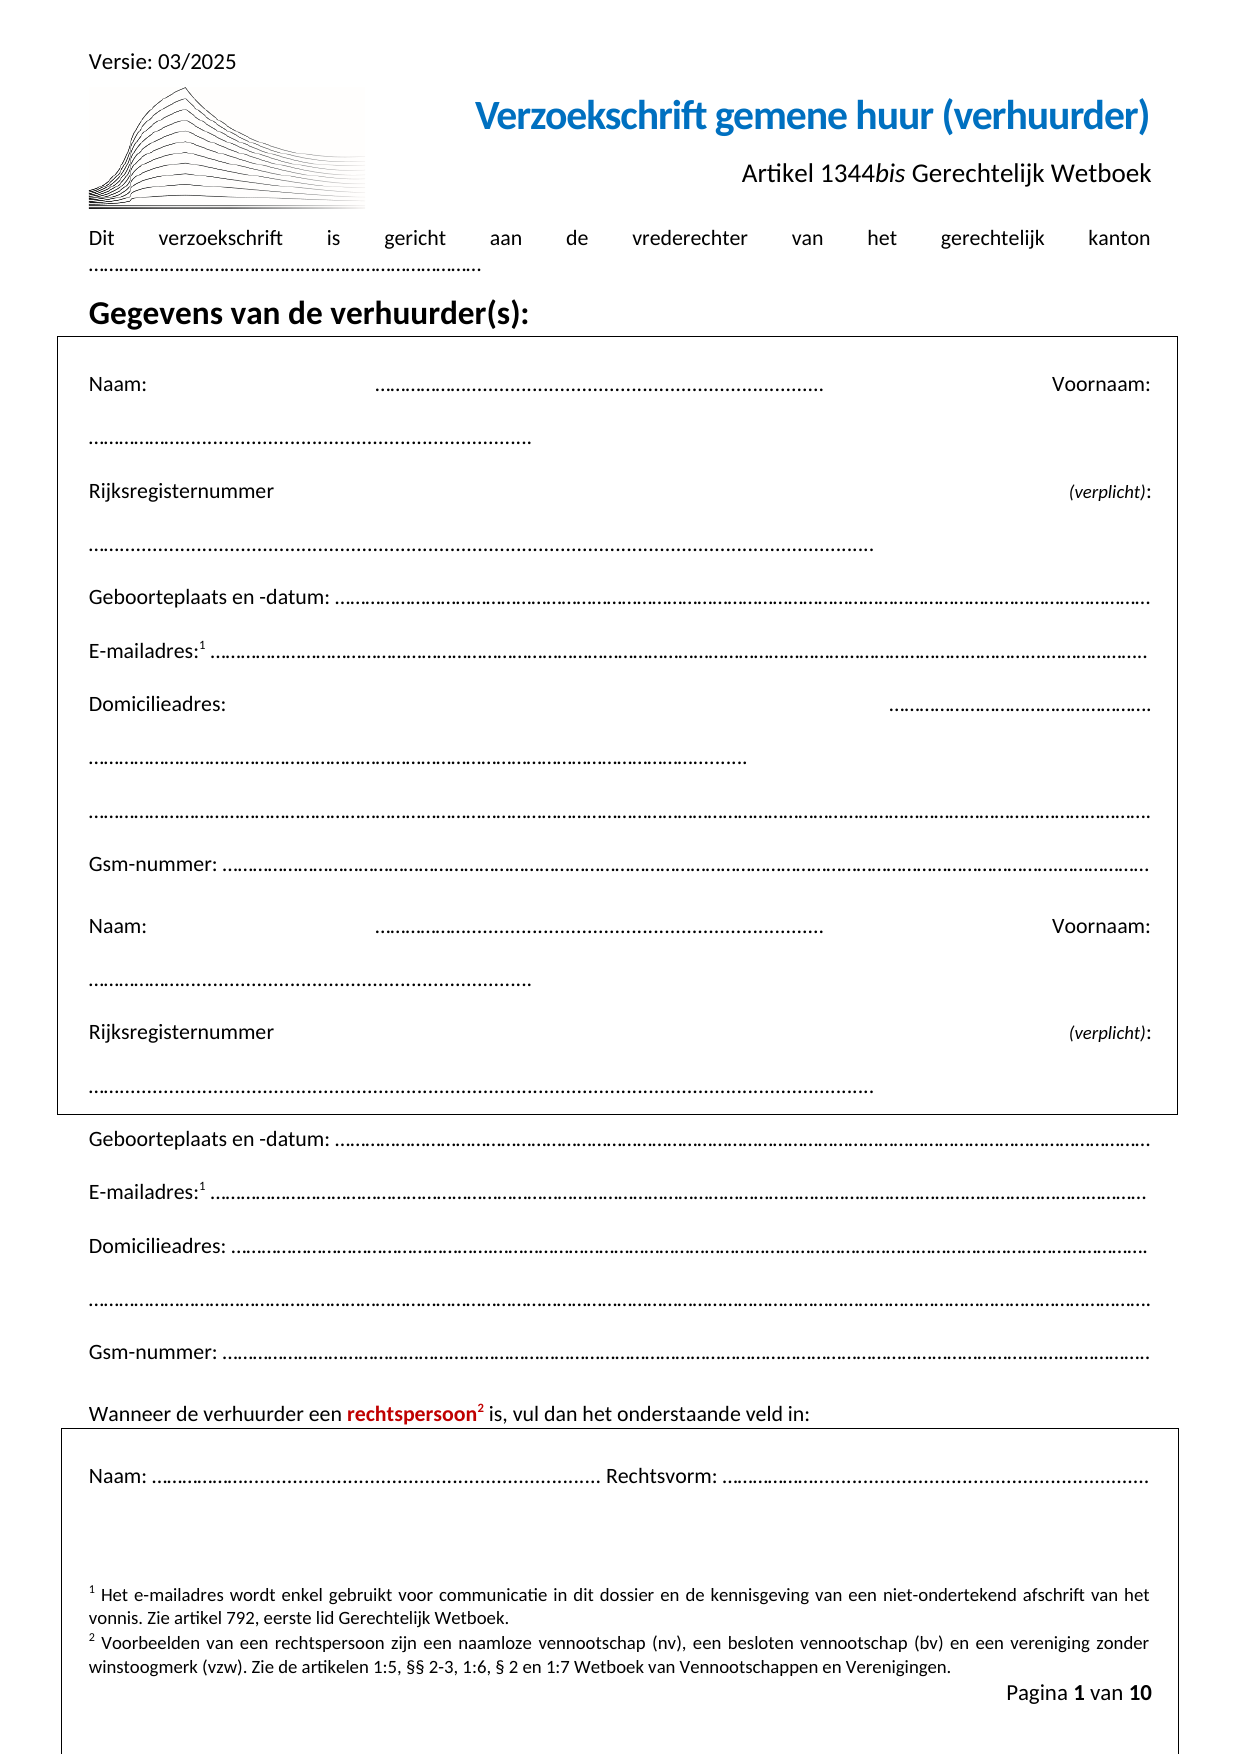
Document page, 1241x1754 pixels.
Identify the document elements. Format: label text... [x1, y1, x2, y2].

text …………………………………………………………………………………………………………………………………………………………………………………………. [89, 1285, 1152, 1312]
text Naam: ………………................................................................. Voornaam: ………………................................................................ [89, 912, 1152, 992]
text Naam: ………………................................................................. Rechtsvorm: ………………............................................................. [89, 1462, 1152, 1488]
text E-mailadres:1 …………………………………………………………………………………………………………………………………………………………………… [89, 1178, 1152, 1205]
text Dit verzoekschrift is gericht aan de vrederechter van het gerechtelijk kanton …………………………………………………………………… [89, 224, 1152, 277]
text Geboorteplaats en -datum: ……………………………………………………………………………………………………………………………………………… [89, 583, 1152, 610]
text …………………………………………………………………………………………………………………………………………………………………………………………. [89, 797, 1152, 823]
text Rijksregisternummer (verplicht): ……......................................................................................................................................... [89, 1018, 1152, 1098]
text Wanneer de verhuurder een rechtspersoon is, vul dan het onderstaande veld in: [89, 1400, 1152, 1427]
text Gsm-nummer: …………………………………………………………………………………………………………………………………………….…….…………….. [89, 1338, 1152, 1365]
text Gegevens van de verhuurder(s): [89, 292, 1152, 333]
text Domicilieadres: …………………………………………….…………………………………………………………………………………………………………………. [89, 1232, 1152, 1258]
text Gsm-nummer: ………………………………………………………………………………………………………………………………………………….……………… [89, 850, 1152, 877]
text E-mailadres: ………………………………………………………………………………………………………………………………………………….……………….. [89, 637, 1152, 663]
text Verzoekschrift gemene huur (verhuurder) [366, 89, 1152, 139]
picture [88, 87, 366, 209]
text Artikel 1344bis Gerechtelijk Wetboek [366, 156, 1152, 189]
text Naam: ………………................................................................. Voornaam: ………………................................................................ [89, 370, 1152, 450]
text Geboorteplaats en -datum: ……………………………………………………………………………………………………………………………………………… [89, 1125, 1152, 1152]
text Domicilieadres: …………………………………………….………………………………………………………………………………………………………….......... [89, 690, 1152, 770]
text Rijksregisternummer (verplicht): ……......................................................................................................................................... [89, 477, 1152, 557]
